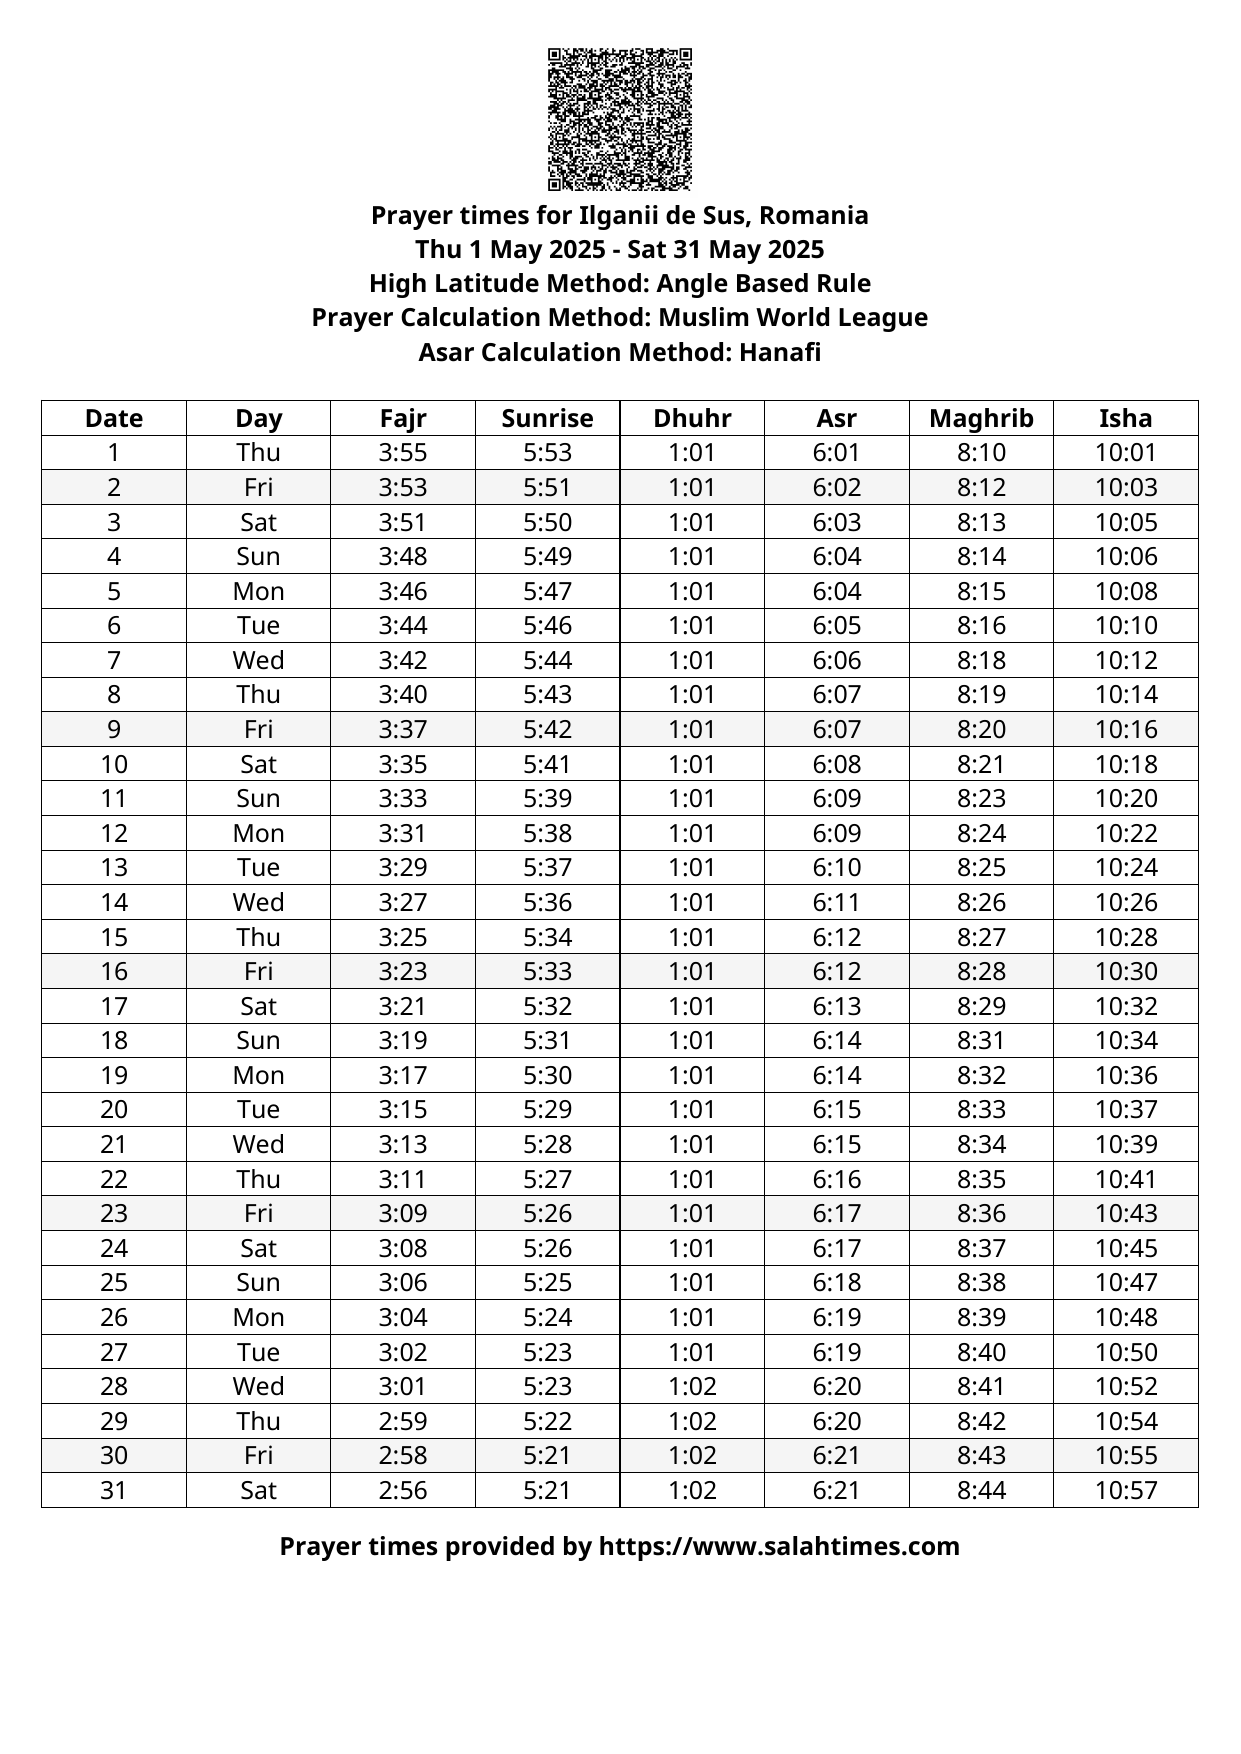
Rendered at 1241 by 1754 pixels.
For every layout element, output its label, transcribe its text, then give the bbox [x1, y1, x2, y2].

text Prayer Calculation Method: Muslim World League [42, 300, 1198, 334]
table_cell 5:21 [476, 1439, 619, 1472]
table_cell 3:17 [331, 1058, 475, 1092]
table_cell Sat [187, 747, 330, 780]
table_cell 6:06 [765, 643, 909, 677]
table_cell 6:10 [765, 851, 909, 884]
table_cell Sun [187, 1266, 330, 1299]
table_cell 1:01 [621, 712, 764, 746]
table_cell 10:54 [1054, 1404, 1198, 1437]
table_cell 22 [42, 1162, 186, 1195]
table_cell 8:33 [910, 1093, 1053, 1126]
table_cell 1:02 [621, 1473, 764, 1507]
table_cell 1:01 [621, 539, 764, 573]
table_cell 3:15 [331, 1093, 475, 1126]
table_cell 1:02 [621, 1439, 764, 1472]
table_cell 6:15 [765, 1127, 909, 1161]
table_cell 8:14 [910, 539, 1053, 573]
table_cell 10:32 [1054, 989, 1198, 1022]
table_cell 10:24 [1054, 851, 1198, 884]
table_cell 5:21 [476, 1473, 619, 1507]
table_cell Tue [187, 851, 330, 884]
table_cell 1:01 [621, 1231, 764, 1264]
table_cell 10:26 [1054, 885, 1198, 919]
table_cell 5:22 [476, 1404, 619, 1437]
table_cell 5:46 [476, 609, 619, 642]
table_cell 8:25 [910, 851, 1053, 884]
table_cell 10:48 [1054, 1300, 1198, 1334]
table_cell 3:19 [331, 1024, 475, 1057]
table_cell 3:37 [331, 712, 475, 746]
table_cell 3:33 [331, 781, 475, 815]
table_cell 3:25 [331, 920, 475, 953]
table_cell 3:23 [331, 954, 475, 988]
table_cell 1:01 [621, 954, 764, 988]
table_cell 3:04 [331, 1300, 475, 1334]
table_cell 8:36 [910, 1196, 1053, 1230]
table_cell 10:28 [1054, 920, 1198, 953]
table_cell 6:09 [765, 781, 909, 815]
table_cell 5:33 [476, 954, 619, 988]
table_cell 5:39 [476, 781, 619, 815]
table_cell 6:19 [765, 1335, 909, 1368]
table_cell Thu [187, 1404, 330, 1437]
table_cell 8:32 [910, 1058, 1053, 1092]
table_cell 5:32 [476, 989, 619, 1022]
table_cell Tue [187, 1093, 330, 1126]
table_cell 3:51 [331, 505, 475, 538]
table_cell 1:01 [621, 505, 764, 538]
table_header Isha [1054, 401, 1198, 434]
table_cell 25 [42, 1266, 186, 1299]
table_cell 1:01 [621, 1058, 764, 1092]
table_cell 10:37 [1054, 1093, 1198, 1126]
table_cell 3:27 [331, 885, 475, 919]
table_cell 3:55 [331, 436, 475, 469]
table_cell Sun [187, 781, 330, 815]
table_cell 5:28 [476, 1127, 619, 1161]
table_cell 8:18 [910, 643, 1053, 677]
table_cell 6:03 [765, 505, 909, 538]
table_cell 5:51 [476, 470, 619, 504]
table_cell 24 [42, 1231, 186, 1264]
table_cell 6:07 [765, 712, 909, 746]
table_cell 5:27 [476, 1162, 619, 1195]
table_cell 8 [42, 678, 186, 711]
table_cell Fri [187, 954, 330, 988]
table_cell 1:01 [621, 678, 764, 711]
table_cell 1:01 [621, 989, 764, 1022]
table_cell 1:01 [621, 1162, 764, 1195]
table_cell 3:46 [331, 574, 475, 607]
table_cell 3:42 [331, 643, 475, 677]
text Thu 1 May 2025 - Sat 31 May 2025 [42, 232, 1198, 266]
table_cell 18 [42, 1024, 186, 1057]
table_cell 3:29 [331, 851, 475, 884]
table_cell 10:43 [1054, 1196, 1198, 1230]
table_cell 1:01 [621, 851, 764, 884]
table_cell 6:04 [765, 574, 909, 607]
table_cell 2 [42, 470, 186, 504]
table_cell Sun [187, 539, 330, 573]
table_cell 6:14 [765, 1024, 909, 1057]
table_cell 1:01 [621, 1335, 764, 1368]
table_cell 1:01 [621, 574, 764, 607]
table_cell 8:38 [910, 1266, 1053, 1299]
table_cell 10:39 [1054, 1127, 1198, 1161]
table_cell 10:36 [1054, 1058, 1198, 1092]
table_cell Fri [187, 1439, 330, 1472]
table_cell 10:30 [1054, 954, 1198, 988]
table_cell 10:03 [1054, 470, 1198, 504]
table_cell Tue [187, 1335, 330, 1368]
table_cell Thu [187, 436, 330, 469]
table_cell 5:47 [476, 574, 619, 607]
table_cell 28 [42, 1369, 186, 1403]
table_cell Sat [187, 1473, 330, 1507]
table_cell 3:13 [331, 1127, 475, 1161]
table_cell 5:24 [476, 1300, 619, 1334]
table_cell Wed [187, 1127, 330, 1161]
table_cell 8:35 [910, 1162, 1053, 1195]
table_cell 5:31 [476, 1024, 619, 1057]
table_cell 10:52 [1054, 1369, 1198, 1403]
table_cell 6:16 [765, 1162, 909, 1195]
table_cell 6 [42, 609, 186, 642]
table_cell 3:48 [331, 539, 475, 573]
table_cell 5:38 [476, 816, 619, 849]
text Prayer times provided by https://www.salahtimes.com [42, 1528, 1198, 1563]
table_cell Thu [187, 678, 330, 711]
table_cell 26 [42, 1300, 186, 1334]
table_cell 6:18 [765, 1266, 909, 1299]
table_cell 6:12 [765, 920, 909, 953]
table_cell 19 [42, 1058, 186, 1092]
table_cell 10 [42, 747, 186, 780]
table_cell Fri [187, 712, 330, 746]
table_cell 8:44 [910, 1473, 1053, 1507]
table_cell 11 [42, 781, 186, 815]
table_cell 3:09 [331, 1196, 475, 1230]
table_cell 1:01 [621, 781, 764, 815]
table_cell 8:26 [910, 885, 1053, 919]
text Asar Calculation Method: Hanafi [42, 334, 1198, 368]
table_cell 8:27 [910, 920, 1053, 953]
table_cell 10:01 [1054, 436, 1198, 469]
table_cell Tue [187, 609, 330, 642]
table_cell 10:14 [1054, 678, 1198, 711]
table_cell 3:44 [331, 609, 475, 642]
table_cell 8:37 [910, 1231, 1053, 1264]
table_cell 10:34 [1054, 1024, 1198, 1057]
table_cell 17 [42, 989, 186, 1022]
table_cell 6:17 [765, 1196, 909, 1230]
table_cell 10:41 [1054, 1162, 1198, 1195]
table_header Fajr [331, 401, 475, 434]
text Prayer times for Ilganii de Sus, Romania [42, 198, 1198, 232]
table_cell Wed [187, 1369, 330, 1403]
table_cell 8:12 [910, 470, 1053, 504]
table_cell 6:09 [765, 816, 909, 849]
table_cell 3:11 [331, 1162, 475, 1195]
table_cell 21 [42, 1127, 186, 1161]
table_cell 5:50 [476, 505, 619, 538]
table_cell 6:21 [765, 1439, 909, 1472]
table_cell 6:17 [765, 1231, 909, 1264]
table_cell 10:16 [1054, 712, 1198, 746]
table_cell 10:12 [1054, 643, 1198, 677]
table_cell 10:18 [1054, 747, 1198, 780]
table_cell 5:34 [476, 920, 619, 953]
table_cell 8:43 [910, 1439, 1053, 1472]
table_cell 3:02 [331, 1335, 475, 1368]
table_cell 8:23 [910, 781, 1053, 815]
picture [542, 41, 699, 198]
table_cell 8:29 [910, 989, 1053, 1022]
table_cell 1:01 [621, 747, 764, 780]
table_cell 3:21 [331, 989, 475, 1022]
table_cell 6:21 [765, 1473, 909, 1507]
table_cell 8:42 [910, 1404, 1053, 1437]
table_cell 16 [42, 954, 186, 988]
table_cell 3 [42, 505, 186, 538]
table_cell 8:31 [910, 1024, 1053, 1057]
table_cell 6:04 [765, 539, 909, 573]
table_cell 3:31 [331, 816, 475, 849]
table_cell 2:56 [331, 1473, 475, 1507]
table_cell 5:25 [476, 1266, 619, 1299]
table_cell 6:14 [765, 1058, 909, 1092]
table_cell 8:24 [910, 816, 1053, 849]
table_cell 5:49 [476, 539, 619, 573]
table_cell 1:01 [621, 436, 764, 469]
table_cell 5:23 [476, 1369, 619, 1403]
table_cell 6:11 [765, 885, 909, 919]
table_cell Fri [187, 470, 330, 504]
table_cell 6:20 [765, 1369, 909, 1403]
table_cell Thu [187, 920, 330, 953]
table_cell 1:01 [621, 470, 764, 504]
table_cell 6:02 [765, 470, 909, 504]
table_cell 6:05 [765, 609, 909, 642]
table_cell 3:06 [331, 1266, 475, 1299]
table_cell 1:01 [621, 816, 764, 849]
table_cell 5 [42, 574, 186, 607]
table_cell 1:02 [621, 1404, 764, 1437]
table_cell 5:30 [476, 1058, 619, 1092]
table_cell 27 [42, 1335, 186, 1368]
table_cell Thu [187, 1162, 330, 1195]
table_header Dhuhr [621, 401, 764, 434]
table_cell Sat [187, 1231, 330, 1264]
table_header Date [42, 401, 186, 434]
table_cell 10:55 [1054, 1439, 1198, 1472]
table_cell Mon [187, 1058, 330, 1092]
table_cell 6:12 [765, 954, 909, 988]
table_header Maghrib [910, 401, 1053, 434]
table_cell 1:02 [621, 1369, 764, 1403]
table_cell 1:01 [621, 1300, 764, 1334]
table_cell 8:13 [910, 505, 1053, 538]
table_cell 1:01 [621, 1024, 764, 1057]
table_cell 6:08 [765, 747, 909, 780]
table_cell 1:01 [621, 1127, 764, 1161]
table_cell 5:36 [476, 885, 619, 919]
table_cell 10:06 [1054, 539, 1198, 573]
table_cell 14 [42, 885, 186, 919]
table_cell 5:44 [476, 643, 619, 677]
text High Latitude Method: Angle Based Rule [42, 266, 1198, 300]
table_cell 8:41 [910, 1369, 1053, 1403]
table_cell Sat [187, 505, 330, 538]
table_cell 5:41 [476, 747, 619, 780]
table_cell 10:08 [1054, 574, 1198, 607]
table_cell 1:01 [621, 920, 764, 953]
table_cell 8:40 [910, 1335, 1053, 1368]
table_cell 6:13 [765, 989, 909, 1022]
table_cell Mon [187, 816, 330, 849]
table_cell 31 [42, 1473, 186, 1507]
table_cell 30 [42, 1439, 186, 1472]
table_cell 6:01 [765, 436, 909, 469]
table_cell Sat [187, 989, 330, 1022]
table_header Day [187, 401, 330, 434]
table_cell 10:45 [1054, 1231, 1198, 1264]
table_cell 23 [42, 1196, 186, 1230]
table_cell Mon [187, 1300, 330, 1334]
table_cell 10:10 [1054, 609, 1198, 642]
table_cell 1:01 [621, 609, 764, 642]
table_cell 1:01 [621, 885, 764, 919]
table_cell 8:16 [910, 609, 1053, 642]
table_cell 8:34 [910, 1127, 1053, 1161]
table_cell 6:19 [765, 1300, 909, 1334]
table_cell 1:01 [621, 1093, 764, 1126]
table_cell 5:23 [476, 1335, 619, 1368]
table_cell 10:20 [1054, 781, 1198, 815]
table_cell 3:40 [331, 678, 475, 711]
table_cell 5:26 [476, 1231, 619, 1264]
table_cell 29 [42, 1404, 186, 1437]
table_cell 6:15 [765, 1093, 909, 1126]
table_cell 5:42 [476, 712, 619, 746]
table_cell 6:20 [765, 1404, 909, 1437]
table_cell 15 [42, 920, 186, 953]
table_cell 5:29 [476, 1093, 619, 1126]
table_cell 5:26 [476, 1196, 619, 1230]
table_cell 2:59 [331, 1404, 475, 1437]
table_cell Wed [187, 885, 330, 919]
table_cell 10:57 [1054, 1473, 1198, 1507]
table_cell 3:53 [331, 470, 475, 504]
table_cell 3:01 [331, 1369, 475, 1403]
table_cell 8:28 [910, 954, 1053, 988]
table_cell 1 [42, 436, 186, 469]
table_cell 8:10 [910, 436, 1053, 469]
table_cell 6:07 [765, 678, 909, 711]
table_cell 8:20 [910, 712, 1053, 746]
table_cell 10:47 [1054, 1266, 1198, 1299]
table_cell 9 [42, 712, 186, 746]
table_cell 13 [42, 851, 186, 884]
table_cell 1:01 [621, 1266, 764, 1299]
table_cell 8:19 [910, 678, 1053, 711]
table_cell 3:35 [331, 747, 475, 780]
table_cell 8:39 [910, 1300, 1053, 1334]
table_cell Mon [187, 574, 330, 607]
table_cell Fri [187, 1196, 330, 1230]
table_cell 10:05 [1054, 505, 1198, 538]
table_cell 3:08 [331, 1231, 475, 1264]
table_cell 12 [42, 816, 186, 849]
table_cell Sun [187, 1024, 330, 1057]
table_cell 5:43 [476, 678, 619, 711]
table_cell 1:01 [621, 643, 764, 677]
table_header Asr [765, 401, 909, 434]
table_cell 5:37 [476, 851, 619, 884]
table_cell 1:01 [621, 1196, 764, 1230]
table_header Sunrise [476, 401, 619, 434]
table_cell Wed [187, 643, 330, 677]
table_cell 2:58 [331, 1439, 475, 1472]
table_cell 10:50 [1054, 1335, 1198, 1368]
table_cell 10:22 [1054, 816, 1198, 849]
table_cell 4 [42, 539, 186, 573]
table_cell 5:53 [476, 436, 619, 469]
table_cell 20 [42, 1093, 186, 1126]
table_cell 8:21 [910, 747, 1053, 780]
table_cell 8:15 [910, 574, 1053, 607]
table_cell 7 [42, 643, 186, 677]
